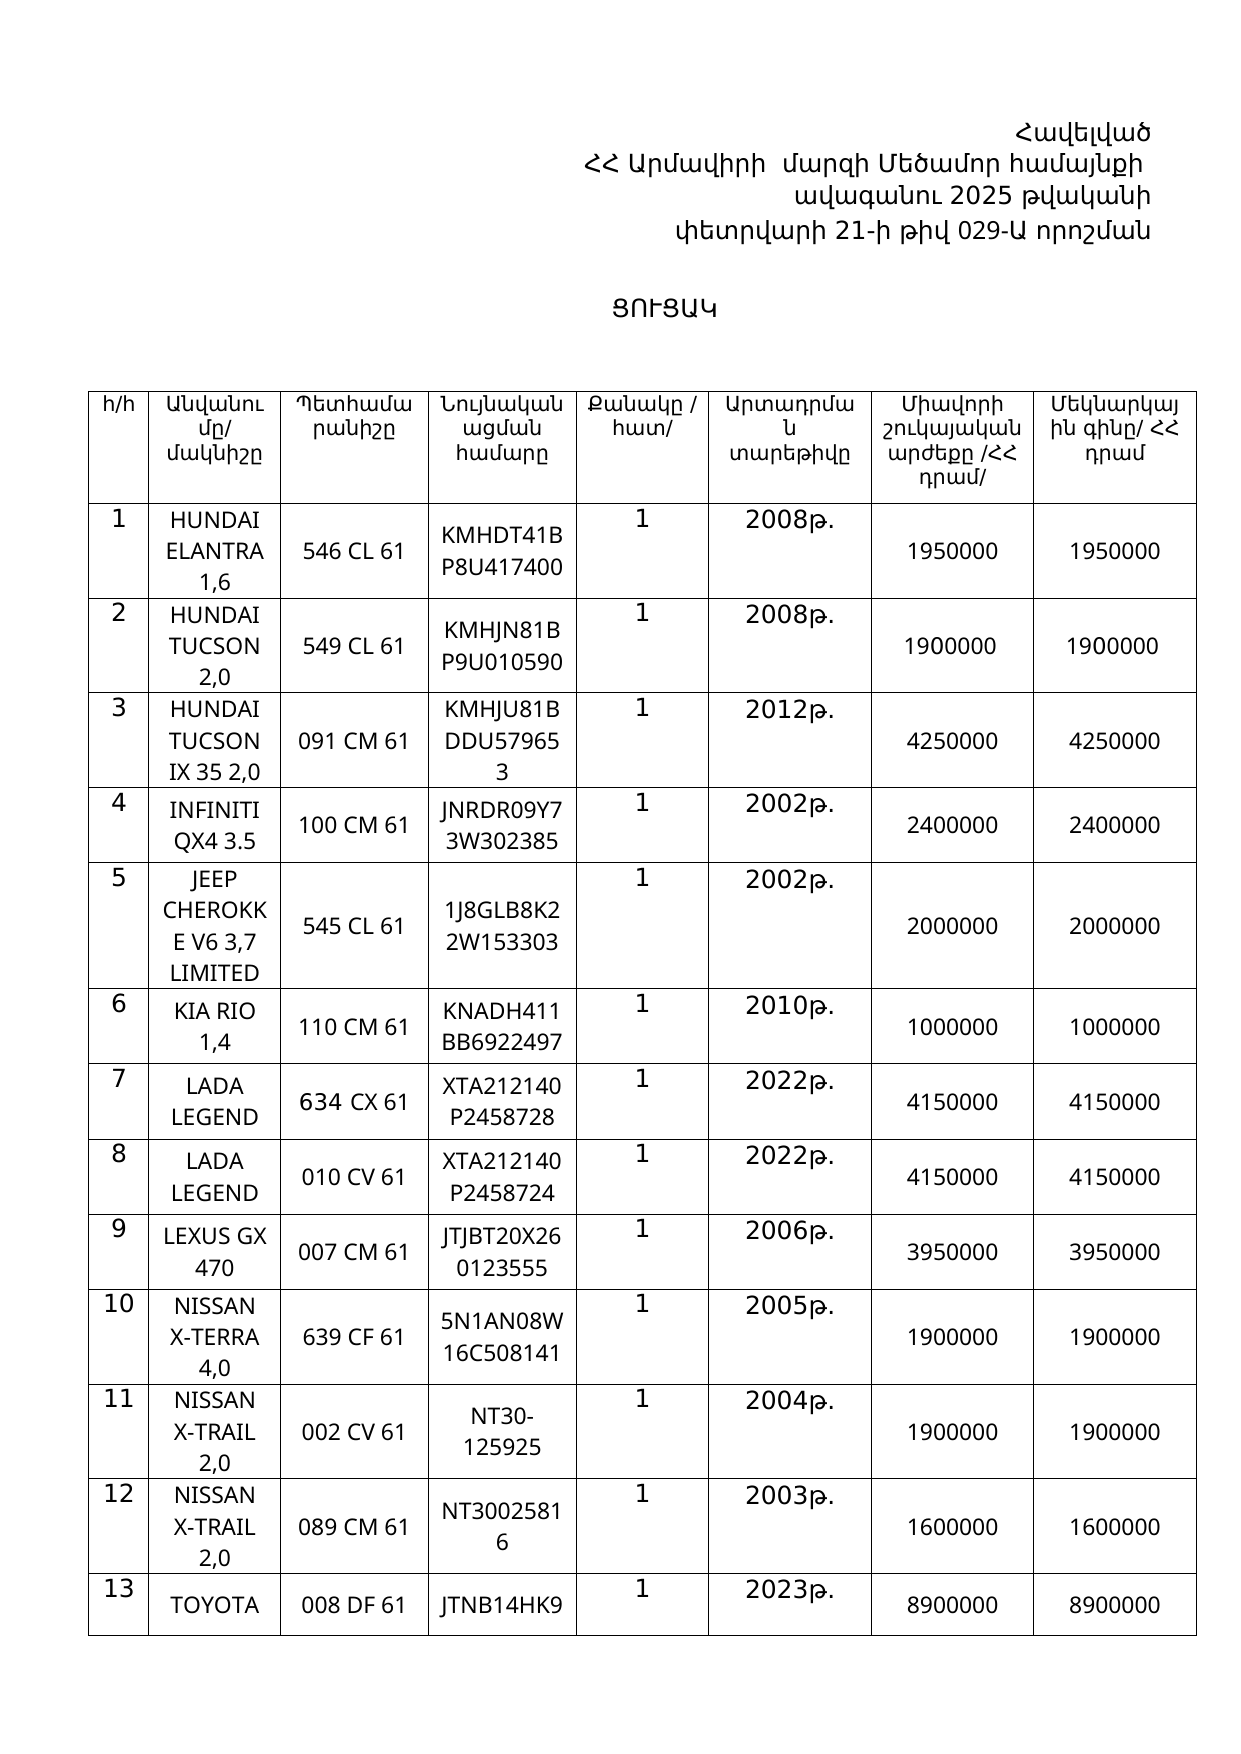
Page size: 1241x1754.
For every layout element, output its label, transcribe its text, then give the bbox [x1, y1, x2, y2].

table_cell 1950000 [872, 504, 1033, 597]
table_cell 2010թ․ [709, 989, 871, 1063]
table_cell 1900000 [872, 1385, 1033, 1478]
table_cell 2000000 [872, 863, 1033, 988]
table_cell 1 [577, 788, 708, 862]
text ՀՀ Արմավիրի մարզի Մեծամոր համայնքի ավագանու 2025 թվականի [177, 149, 1152, 210]
table_cell 007 CM 61 [281, 1215, 428, 1289]
table_cell LEXUS GX 470 [149, 1215, 280, 1289]
table_cell LADA LEGEND [149, 1064, 280, 1138]
table_cell 4250000 [872, 693, 1033, 787]
table_cell JTJBT20X260123555 [429, 1215, 576, 1289]
table_cell XTA212140P2458728 [429, 1064, 576, 1138]
table_cell 5 [89, 863, 148, 988]
table_cell INFINITI QX4 3.5 [149, 788, 280, 862]
table_cell 1000000 [1034, 989, 1196, 1063]
table_cell 12 [89, 1479, 148, 1573]
table_cell 1600000 [1034, 1479, 1196, 1573]
table_cell 2022թ․ [709, 1140, 871, 1213]
table_cell 2400000 [872, 788, 1033, 862]
table_cell 1 [577, 989, 708, 1063]
text ՑՈՒՑԱԿ [177, 295, 1152, 324]
table_cell 008 DF 61 [281, 1574, 428, 1635]
table_cell KMHJN81BP9U010590 [429, 599, 576, 692]
table_cell 2400000 [1034, 788, 1196, 862]
table_header Քանակը /հատ/ [577, 392, 708, 503]
text Հավելված [177, 118, 1152, 147]
table_cell 1 [577, 863, 708, 988]
table_cell 1J8GLB8K22W153303 [429, 863, 576, 988]
table_cell 089 CM 61 [281, 1479, 428, 1573]
table_cell KIA RIO 1,4 [149, 989, 280, 1063]
table_cell 1900000 [1034, 1385, 1196, 1478]
table_cell 3950000 [872, 1215, 1033, 1289]
table_cell 639 CF 61 [281, 1290, 428, 1383]
table_cell 2008թ․ [709, 504, 871, 597]
table_cell 1950000 [1034, 504, 1196, 597]
table_header Միավորի շուկայական արժեքը /ՀՀ դրամ/ [872, 392, 1033, 503]
table_cell 7 [89, 1064, 148, 1138]
table_cell 9 [89, 1215, 148, 1289]
table_cell 2 [89, 599, 148, 692]
table_cell 2002թ․ [709, 863, 871, 988]
text փետրվարի 21-ի թիվ 029-Ա որոշման [177, 212, 1152, 247]
table_cell NT30-125925 [429, 1385, 576, 1478]
table_cell 1 [577, 1479, 708, 1573]
table_cell 2008թ․ [709, 599, 871, 692]
table_cell KMHJU81BDDU579653 [429, 693, 576, 787]
table_cell HUNDAI ELANTRA 1,6 [149, 504, 280, 597]
table_cell KMHDT41BP8U417400 [429, 504, 576, 597]
table_cell 8 [89, 1140, 148, 1213]
table_cell 1 [577, 504, 708, 597]
table_cell 2000000 [1034, 863, 1196, 988]
table_cell 1 [577, 693, 708, 787]
table_cell 2004թ․ [709, 1385, 871, 1478]
table_header Պետհամարանիշը [281, 392, 428, 503]
table_cell 1600000 [872, 1479, 1033, 1573]
table_cell 110 CM 61 [281, 989, 428, 1063]
table_cell HUNDAI TUCSON 2,0 [149, 599, 280, 692]
table_cell XTA212140P2458724 [429, 1140, 576, 1213]
table_cell 1900000 [1034, 599, 1196, 692]
table_cell 5N1AN08W16C508141 [429, 1290, 576, 1383]
table_cell 1 [577, 1290, 708, 1383]
table_cell 6 [89, 989, 148, 1063]
table_header Մեկնարկային գինը/ ՀՀ դրամ [1034, 392, 1196, 503]
table_cell 2002թ․ [709, 788, 871, 862]
table_cell JNRDR09Y73W302385 [429, 788, 576, 862]
table_cell 3950000 [1034, 1215, 1196, 1289]
table_cell 549 CL 61 [281, 599, 428, 692]
table_cell 2023թ․ [709, 1574, 871, 1635]
table_cell 2012թ․ [709, 693, 871, 787]
table_cell 1000000 [872, 989, 1033, 1063]
table_cell 545 CL 61 [281, 863, 428, 988]
table_cell 8900000 [872, 1574, 1033, 1635]
table_cell 2003թ․ [709, 1479, 871, 1573]
table_cell NISSAN X-TRAIL 2,0 [149, 1385, 280, 1478]
table_cell 4150000 [872, 1064, 1033, 1138]
table_cell 091 CM 61 [281, 693, 428, 787]
table_cell 1 [577, 599, 708, 692]
table_header Նույնականացման համարը [429, 392, 576, 503]
table_cell 1900000 [872, 1290, 1033, 1383]
table_cell 634 CX 61 [281, 1064, 428, 1138]
table_cell 1 [577, 1385, 708, 1478]
table_cell 002 CV 61 [281, 1385, 428, 1478]
table_cell 2022թ․ [709, 1064, 871, 1138]
table_cell 1900000 [1034, 1290, 1196, 1383]
table_cell 4 [89, 788, 148, 862]
table_cell 13 [89, 1574, 148, 1635]
table_cell 4250000 [1034, 693, 1196, 787]
table_cell 1 [577, 1064, 708, 1138]
table_header հ/հ [89, 392, 148, 503]
table_cell 010 CV 61 [281, 1140, 428, 1213]
table_cell 1 [89, 504, 148, 597]
table_cell NISSAN X-TERRA 4,0 [149, 1290, 280, 1383]
table_cell 1 [577, 1574, 708, 1635]
table_cell NISSAN X-TRAIL 2,0 [149, 1479, 280, 1573]
table_cell LADA LEGEND [149, 1140, 280, 1213]
table_header Արտադրման տարեթիվը [709, 392, 871, 503]
table_cell JEEP CHEROKKE V6 3,7 LIMITED [149, 863, 280, 988]
table_cell NT30025816 [429, 1479, 576, 1573]
table_cell 10 [89, 1290, 148, 1383]
table_cell 100 CM 61 [281, 788, 428, 862]
table_cell TOYOTA CAMRY 2,5 [149, 1574, 280, 1635]
table_cell 2005թ․ [709, 1290, 871, 1383]
table_cell 4150000 [1034, 1140, 1196, 1213]
table_cell HUNDAI TUCSON IX 35 2,0 [149, 693, 280, 787]
table_cell 1 [577, 1140, 708, 1213]
table_cell 8900000 [1034, 1574, 1196, 1635]
table_cell 546 CL 61 [281, 504, 428, 597]
table_cell 1900000 [872, 599, 1033, 692]
table_cell JTNB14HK9032231147 [429, 1574, 576, 1635]
table_cell 11 [89, 1385, 148, 1478]
table_cell 4150000 [1034, 1064, 1196, 1138]
table_header Անվանումը/մակնիշը [149, 392, 280, 503]
table_cell 3 [89, 693, 148, 787]
table_cell 2006թ․ [709, 1215, 871, 1289]
table_cell KNADH411BB6922497 [429, 989, 576, 1063]
table_cell 1 [577, 1215, 708, 1289]
table_cell 4150000 [872, 1140, 1033, 1213]
